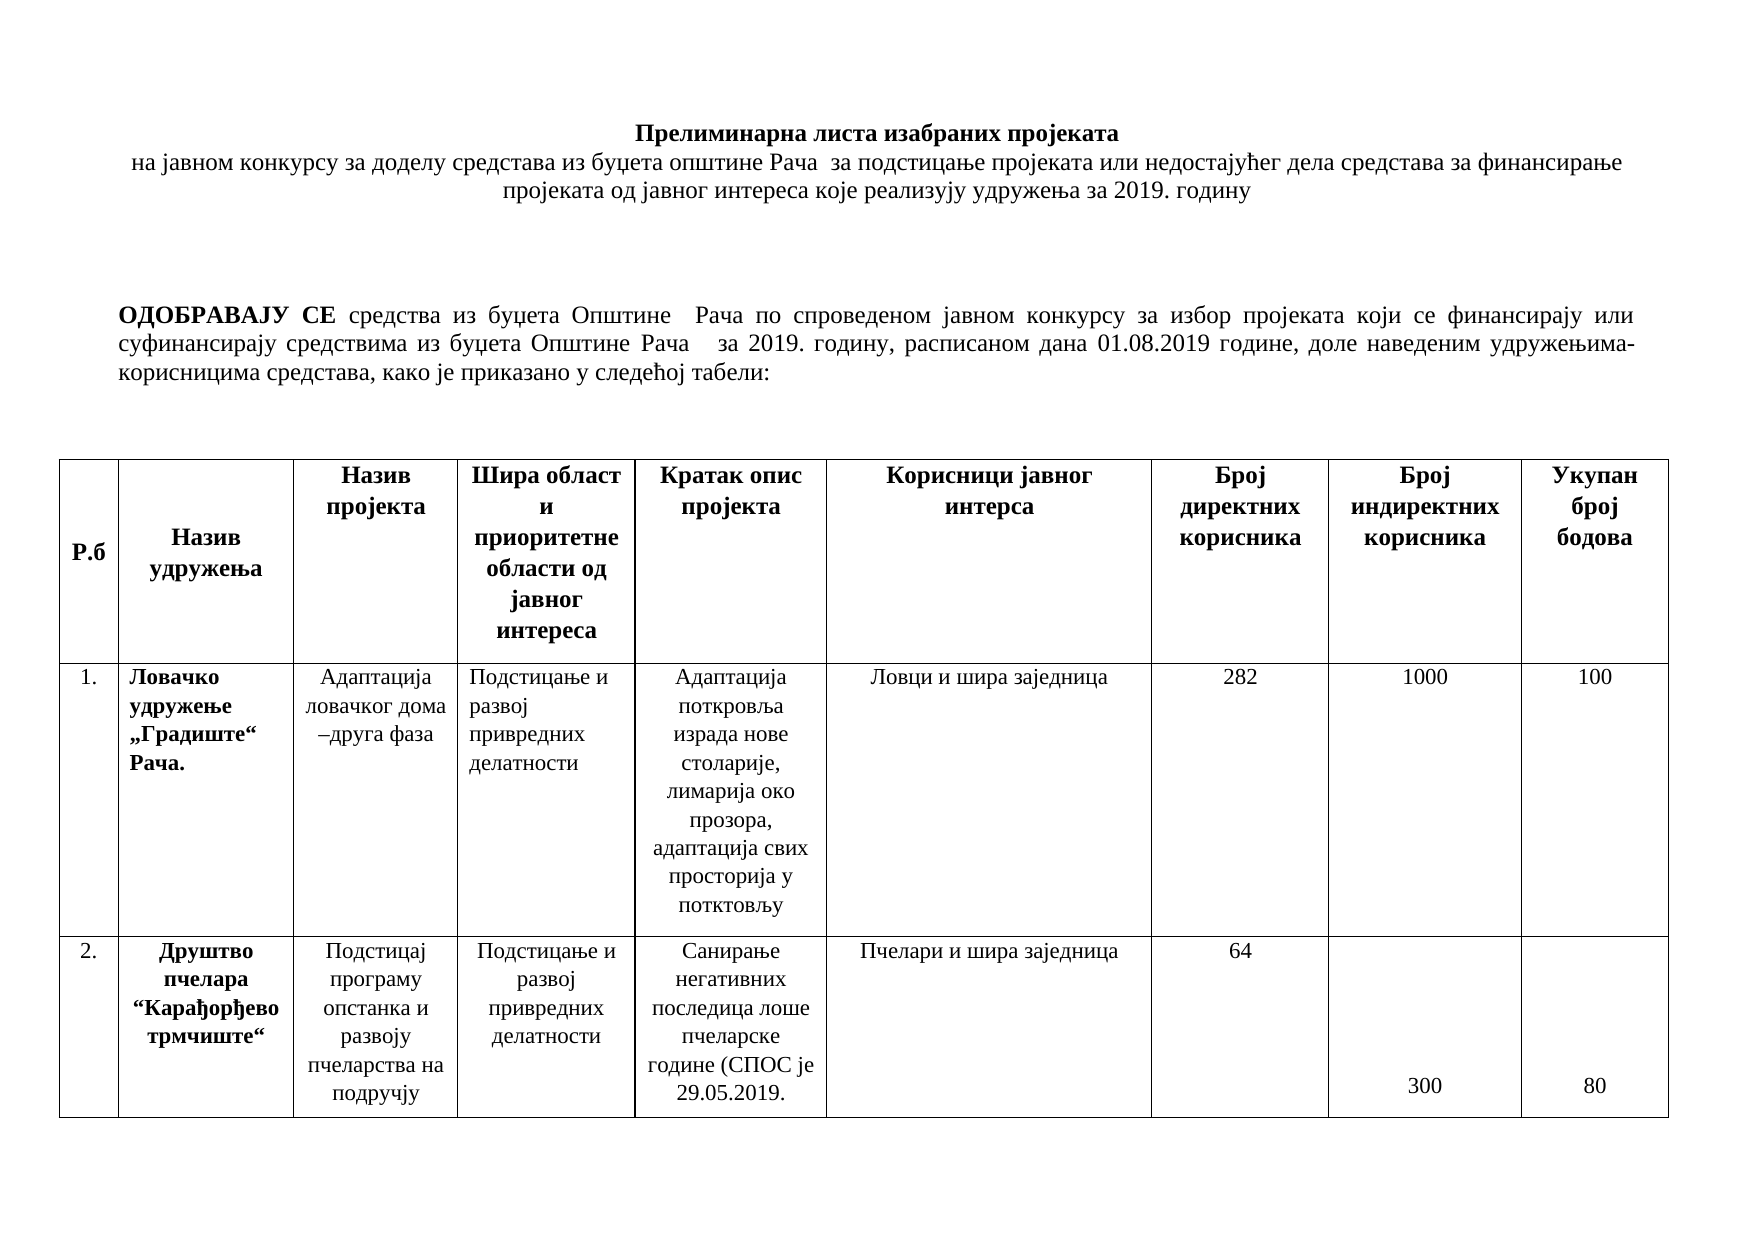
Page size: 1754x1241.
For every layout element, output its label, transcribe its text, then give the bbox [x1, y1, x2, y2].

table_header Број индиректних корисника [1329, 460, 1521, 662]
table_cell 1000 [1329, 664, 1521, 936]
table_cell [458, 937, 634, 1117]
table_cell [294, 937, 457, 1117]
table_header Шира област и приоритетне области од јавног интереса [458, 460, 634, 662]
table_cell 300 [1329, 937, 1521, 1117]
table_header Назив удружења [119, 460, 293, 662]
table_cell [119, 937, 293, 1117]
text на јавном конкурсу за доделу средстава из буџета општине Рача за подстицање пројеката или недостајућег дела средстава за финансирање пројеката од јавног интереса које реализују удружења за 2019. годину [118, 147, 1636, 204]
table_cell 100 [1522, 664, 1668, 936]
table_cell 1. [60, 664, 118, 936]
table_cell 282 [1152, 664, 1328, 936]
table_cell Подстицање и развој привредних делатности [458, 664, 634, 936]
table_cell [636, 937, 826, 1117]
table_header Кратак опис пројекта [636, 460, 826, 662]
table_cell Адаптација ловачког дома –друга фаза [294, 664, 457, 936]
table_header Р.б [60, 460, 118, 662]
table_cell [827, 937, 1151, 1117]
table_cell 80 [1522, 937, 1668, 1117]
text ОДОБРАВАЈУ СЕ средства из буџета Општине Рача по спроведеном јавном конкурсу за избор пројеката који се финансирају или суфинансирају средствима из буџета Општине Рача за 2019. годину, расписаном дана 01.08.2019 године, доле наведеним удружењима-корисницима средстава, како је приказано у следећој табели: [118, 300, 1636, 386]
table_cell Ловци и шира заједница [827, 664, 1151, 936]
table_header Корисници јавног интерса [827, 460, 1151, 662]
table_header Назив пројекта [294, 460, 457, 662]
table_cell 2. [60, 937, 118, 1117]
table_cell 64 [1152, 937, 1328, 1117]
text Прелиминарна листа изабраних пројеката [118, 118, 1636, 147]
table_header Укупан број бодова [1522, 460, 1668, 662]
table_cell Ловачко удружење „Градиште“ Рача. [119, 664, 293, 936]
table_header Број директних корисника [1152, 460, 1328, 662]
table_cell Адаптација поткровља израда нове столарије, лимарија око прозора, адаптација свих просторија у потктовљу [636, 664, 826, 936]
